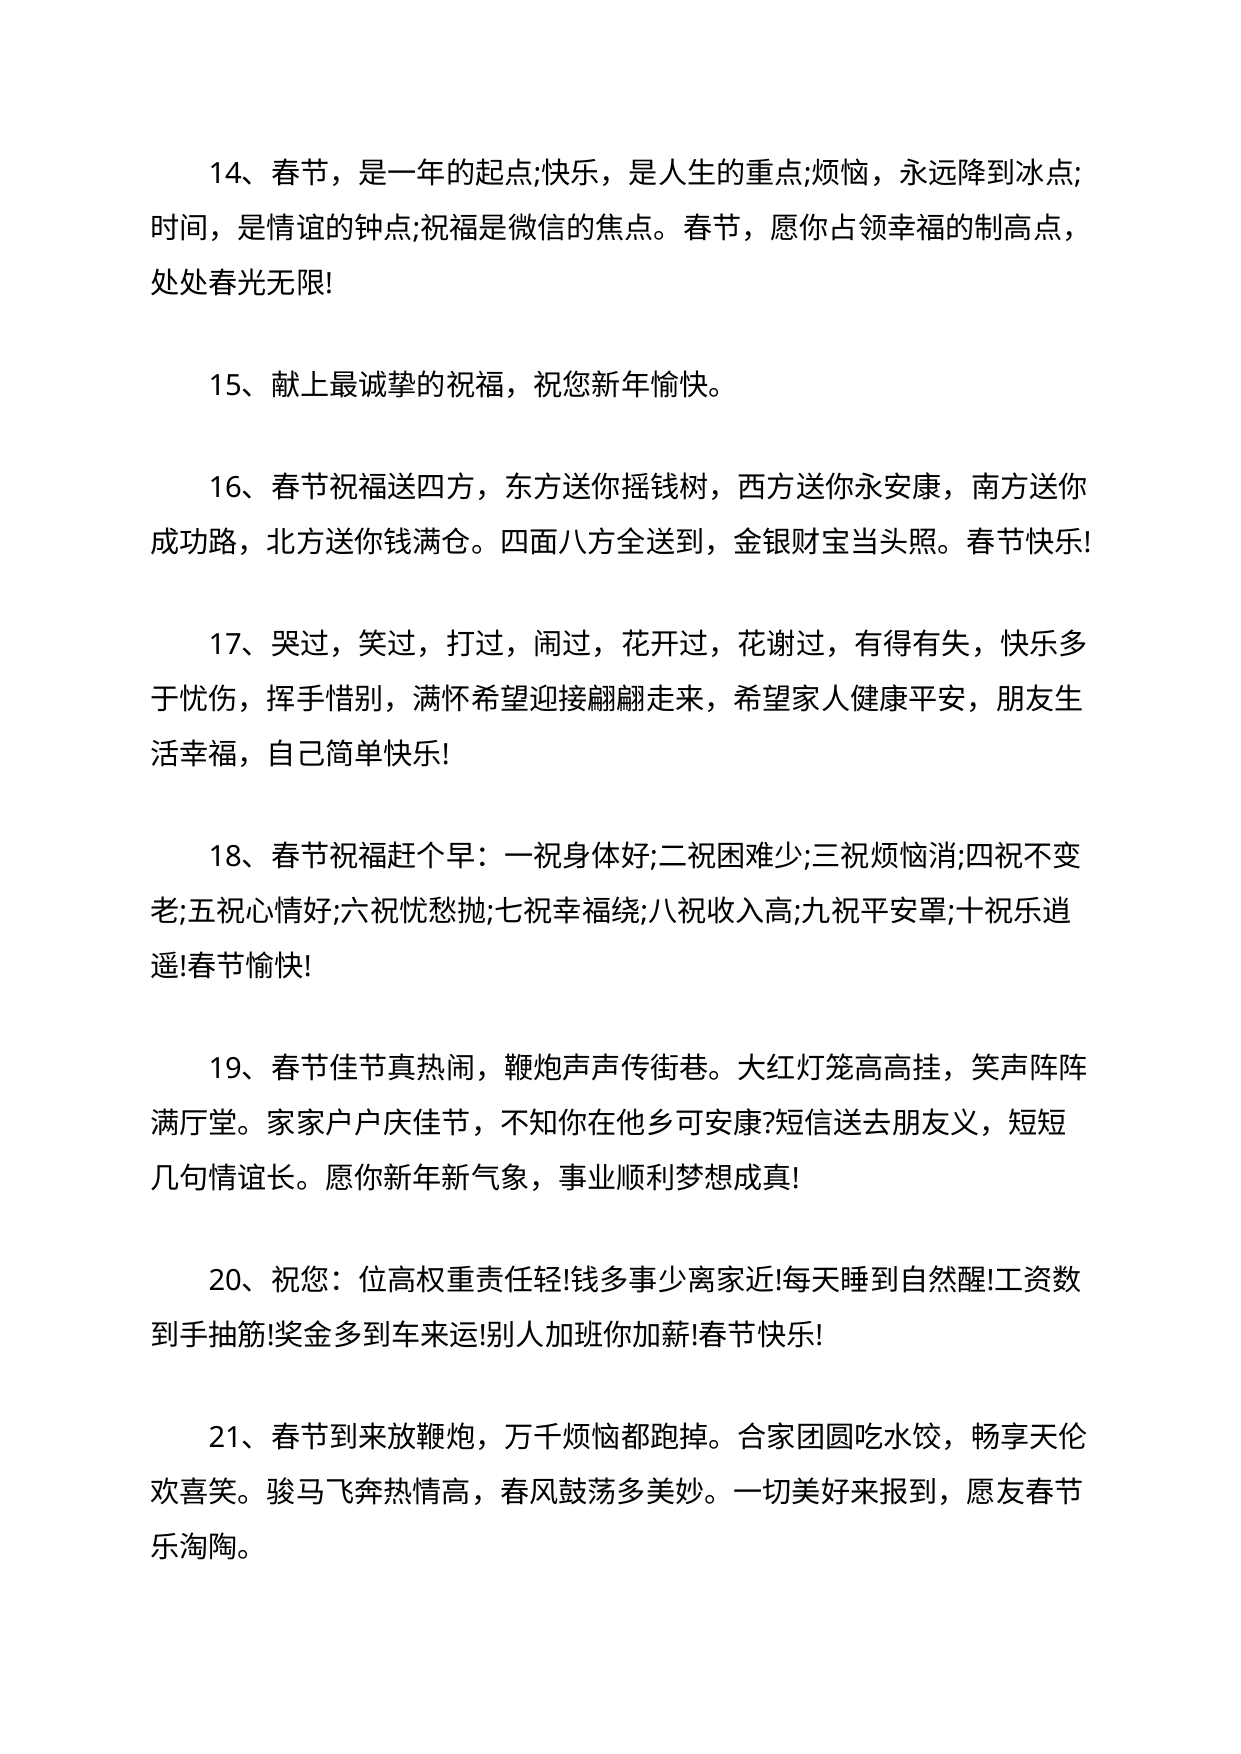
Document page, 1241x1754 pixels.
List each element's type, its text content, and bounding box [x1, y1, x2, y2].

text 17、哭过，笑过，打过，闹过，花开过，花谢过，有得有失，快乐多于忧伤，挥手惜别，满怀希望迎接翩翩走来，希望家人健康平安，朋友生活幸福，自己简单快乐! [150, 621, 1090, 773]
text 21、春节到来放鞭炮，万千烦恼都跑掉。合家团圆吃水饺，畅享天伦欢喜笑。骏马飞奔热情高，春风鼓荡多美妙。一切美好来报到，愿友春节乐淘陶。 [150, 1414, 1090, 1566]
text 14、春节，是一年的起点;快乐，是人生的重点;烦恼，永远降到冰点;时间，是情谊的钟点;祝福是微信的焦点。春节，愿你占领幸福的制高点，处处春光无限! [150, 150, 1090, 302]
text 16、春节祝福送四方，东方送你摇钱树，西方送你永安康，南方送你成功路，北方送你钱满仓。四面八方全送到，金银财宝当头照。春节快乐! [150, 464, 1090, 561]
text 20、祝您：位高权重责任轻!钱多事少离家近!每天睡到自然醒!工资数到手抽筋!奖金多到车来运!别人加班你加薪!春节快乐! [150, 1257, 1090, 1354]
text 15、献上最诚挚的祝福，祝您新年愉快。 [150, 362, 1090, 404]
text 19、春节佳节真热闹，鞭炮声声传街巷。大红灯笼高高挂，笑声阵阵满厅堂。家家户户庆佳节，不知你在他乡可安康?短信送去朋友义，短短几句情谊长。愿你新年新气象，事业顺利梦想成真! [150, 1045, 1090, 1197]
text 18、春节祝福赶个早：一祝身体好;二祝困难少;三祝烦恼消;四祝不变老;五祝心情好;六祝忧愁抛;七祝幸福绕;八祝收入高;九祝平安罩;十祝乐逍遥!春节愉快! [150, 833, 1090, 985]
